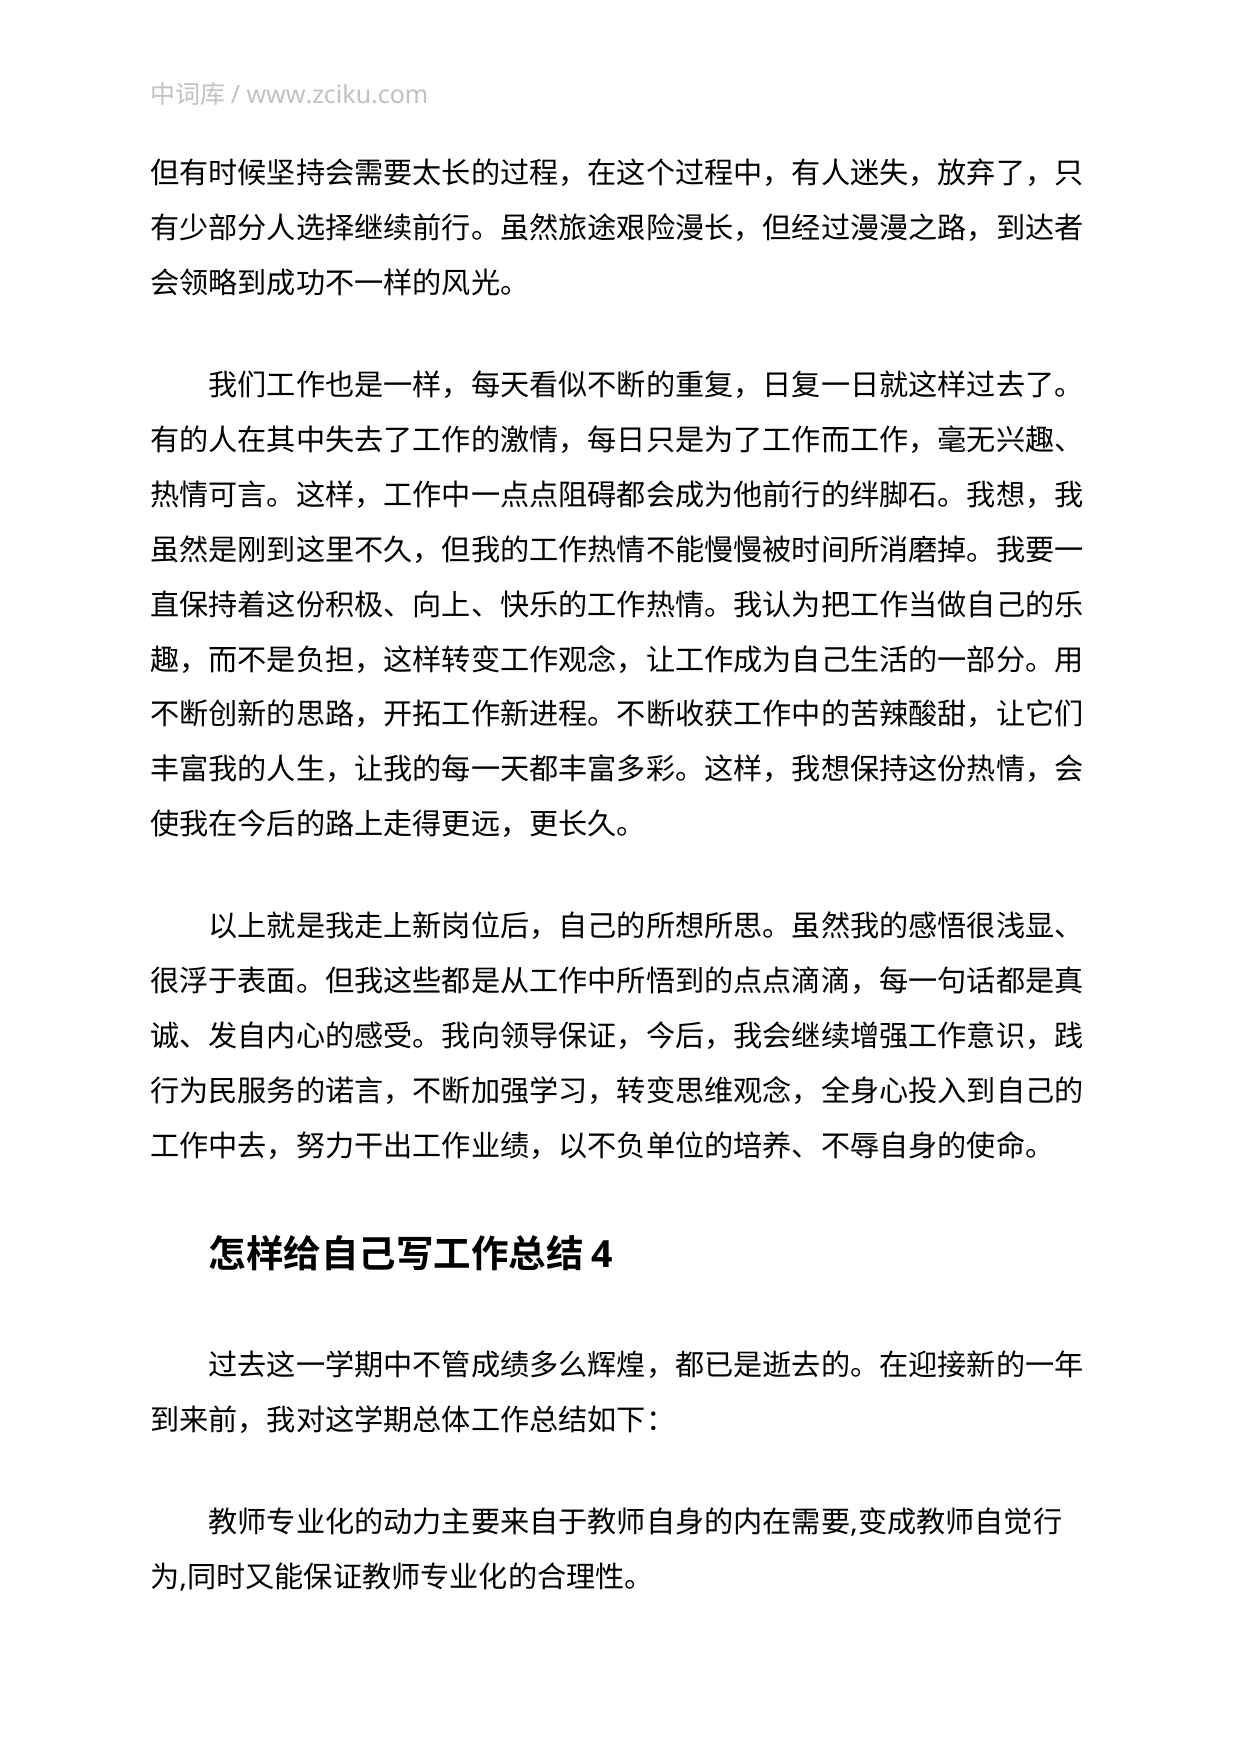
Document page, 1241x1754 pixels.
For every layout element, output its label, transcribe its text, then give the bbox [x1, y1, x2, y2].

text 过去这一学期中不管成绩多么辉煌，都已是逝去的。在迎接新的一年到来前，我对这学期总体工作总结如下： [150, 1341, 1090, 1439]
text 我们工作也是一样，每天看似不断的重复，日复一日就这样过去了。有的人在其中失去了工作的激情，每日只是为了工作而工作，毫无兴趣、热情可言。这样，工作中一点点阻碍都会成为他前行的绊脚石。我想，我虽然是刚到这里不久，但我的工作热情不能慢慢被时间所消磨掉。我要一直保持着这份积极、向上、快乐的工作热情。我认为把工作当做自己的乐趣，而不是负担，这样转变工作观念，让工作成为自己生活的一部分。用不断创新的思路，开拓工作新进程。不断收获工作中的苦辣酸甜，让它们丰富我的人生，让我的每一天都丰富多彩。这样，我想保持这份热情，会使我在今后的路上走得更远，更长久。 [150, 362, 1090, 843]
text 怎样给自己写工作总结4 [150, 1224, 1090, 1278]
text 教师专业化的动力主要来自于教师自身的内在需要,变成教师自觉行为,同时又能保证教师专业化的合理性。 [150, 1498, 1090, 1596]
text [150, 150, 1090, 302]
text 以上就是我走上新岗位后，自己的所想所思。虽然我的感悟很浅显、很浮于表面。但我这些都是从工作中所悟到的点点滴滴，每一句话都是真诚、发自内心的感受。我向领导保证，今后，我会继续增强工作意识，践行为民服务的诺言，不断加强学习，转变思维观念，全身心投入到自己的工作中去，努力干出工作业绩，以不负单位的培养、不辱自身的使命。 [150, 902, 1090, 1164]
